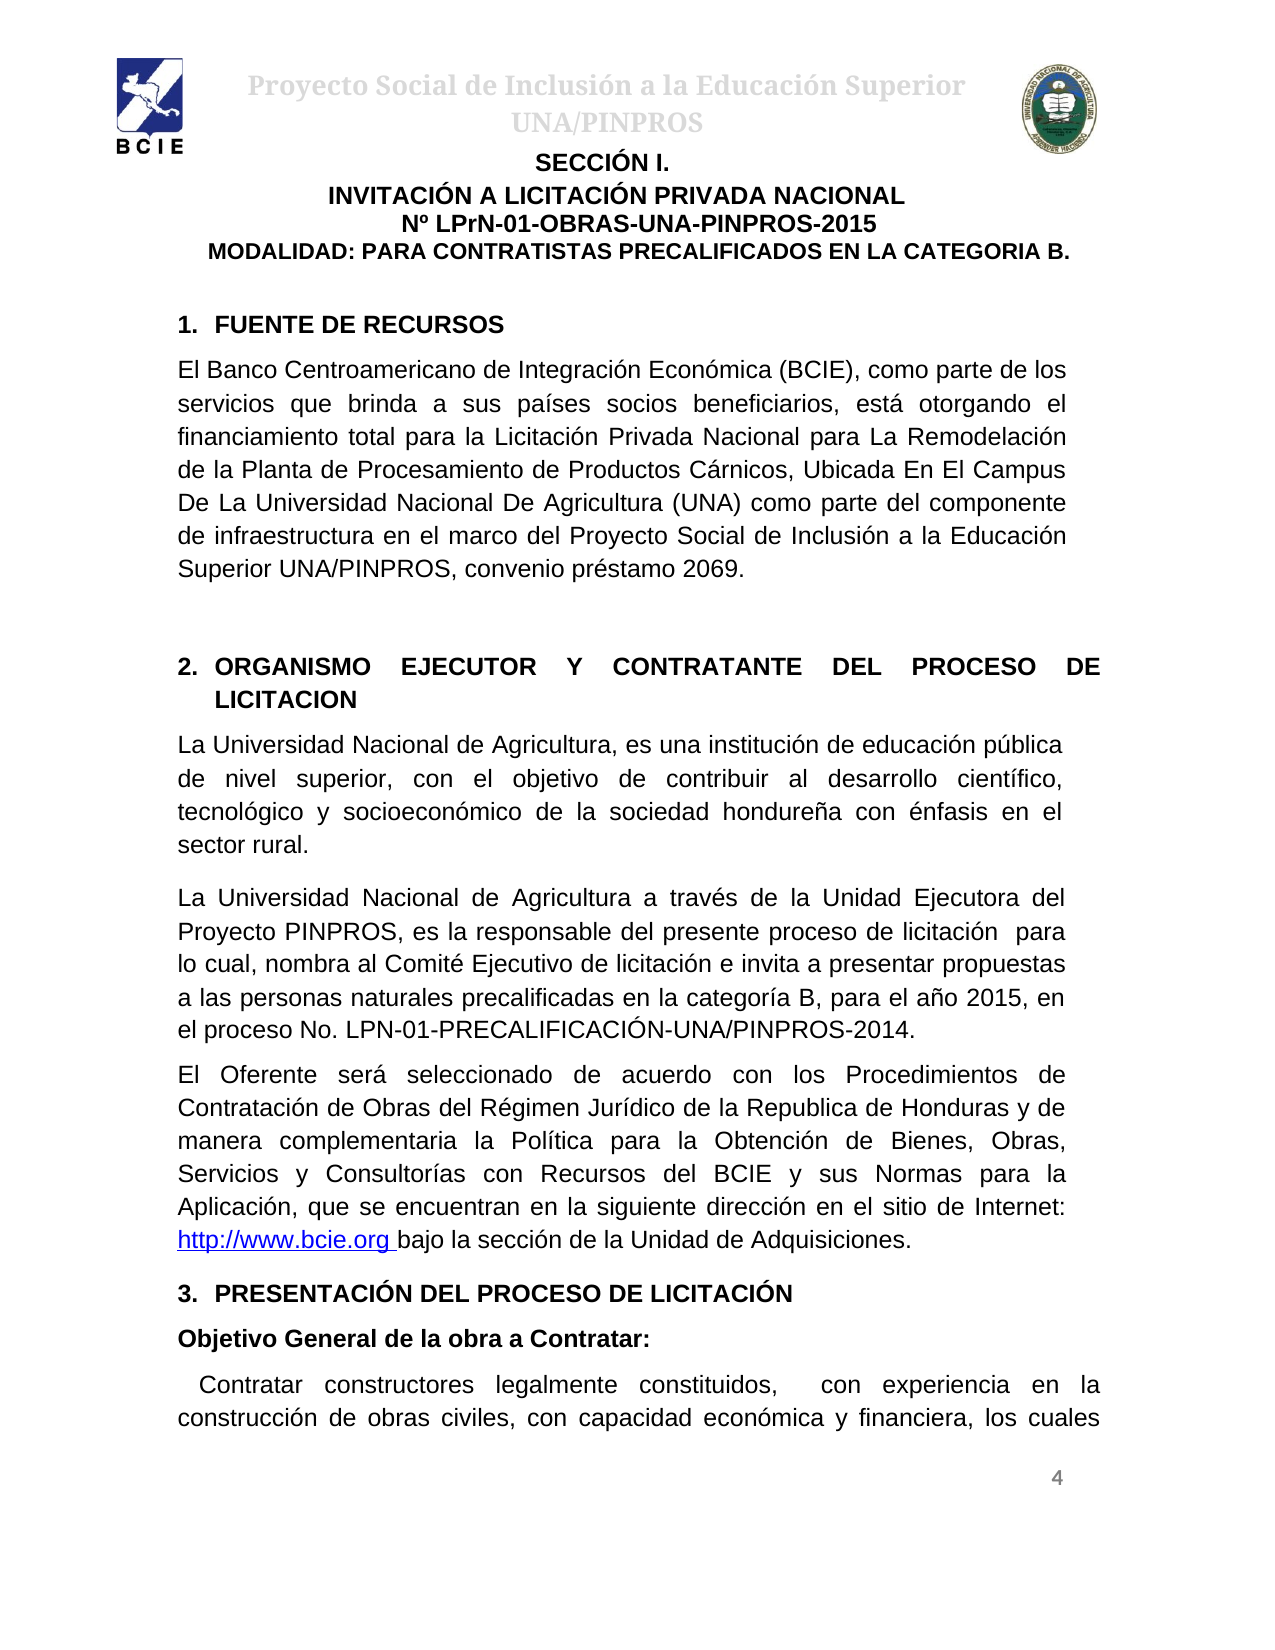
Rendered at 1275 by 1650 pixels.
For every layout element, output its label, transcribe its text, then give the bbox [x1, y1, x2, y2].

text El Oferente será seleccionado de acuerdo con los Procedimientos de Contratación de Obras del Régimen Jurídico de la Republica de Honduras y de manera complementaria la Política para la Obtención de Bienes, Obras, Servicios y Consultorías con Recursos del BCIE y sus Normas para la Aplicación, que se encuentran en la siguiente dirección en el sitio de Internet: http://www.bcie.org bajo la sección de la Unidad de Adquisiciones. [177, 1060, 1067, 1254]
text SECCIÓN I. [177, 148, 1090, 176]
list FUENTE DE RECURSOS [177, 310, 1098, 339]
text El Banco Centroamericano de Integración Económica (BCIE), como parte de los servicios que brinda a sus países socios beneficiarios, está otorgando el financiamiento total para la Licitación Privada Nacional para La Remodelación de la Planta de Procesamiento de Productos Cárnicos, Ubicada En El Campus De La Universidad Nacional De Agricultura (UNA) como parte del componente de infraestructura en el marco del Proyecto Social de Inclusión a la Educación Superior UNA/PINPROS, convenio préstamo 2069. [177, 356, 1068, 582]
text Objetivo General de la obra a Contratar: [177, 1324, 1101, 1353]
text INVITACIÓN A LICITACIÓN PRIVADA NACIONAL [177, 181, 1098, 209]
text La Universidad Nacional de Agricultura, es una institución de educación pública de nivel superior, con el objetivo de contribuir al desarrollo científico, tecnológico y socioeconómico de la sociedad hondureña con énfasis en el sector rural. [177, 731, 1064, 858]
picture [116, 58, 183, 154]
text Nº LPrN-01-OBRAS-UNA-PINPROS-2015 [177, 209, 1101, 238]
list PRESENTACIÓN DEL PROCESO DE LICITACIÓN [177, 1279, 1101, 1308]
list ORGANISMO EJECUTOR Y CONTRATANTE DEL PROCESO DE LICITACION [177, 652, 1101, 714]
picture [1021, 64, 1097, 154]
text MODALIDAD: PARA CONTRATISTAS PRECALIFICADOS EN LA CATEGORIA B. [177, 238, 1101, 264]
text La Universidad Nacional de Agricultura a través de la Unidad Ejecutora del Proyecto PINPROS, es la responsable del presente proceso de licitación para lo cual, nombra al Comité Ejecutivo de licitación e invita a presentar propuestas a las personas naturales precalificadas en la categoría B, para el año 2015, en el proceso No. LPN-01-PRECALIFICACIÓN-UNA/PINPROS-2014. [177, 883, 1067, 1044]
